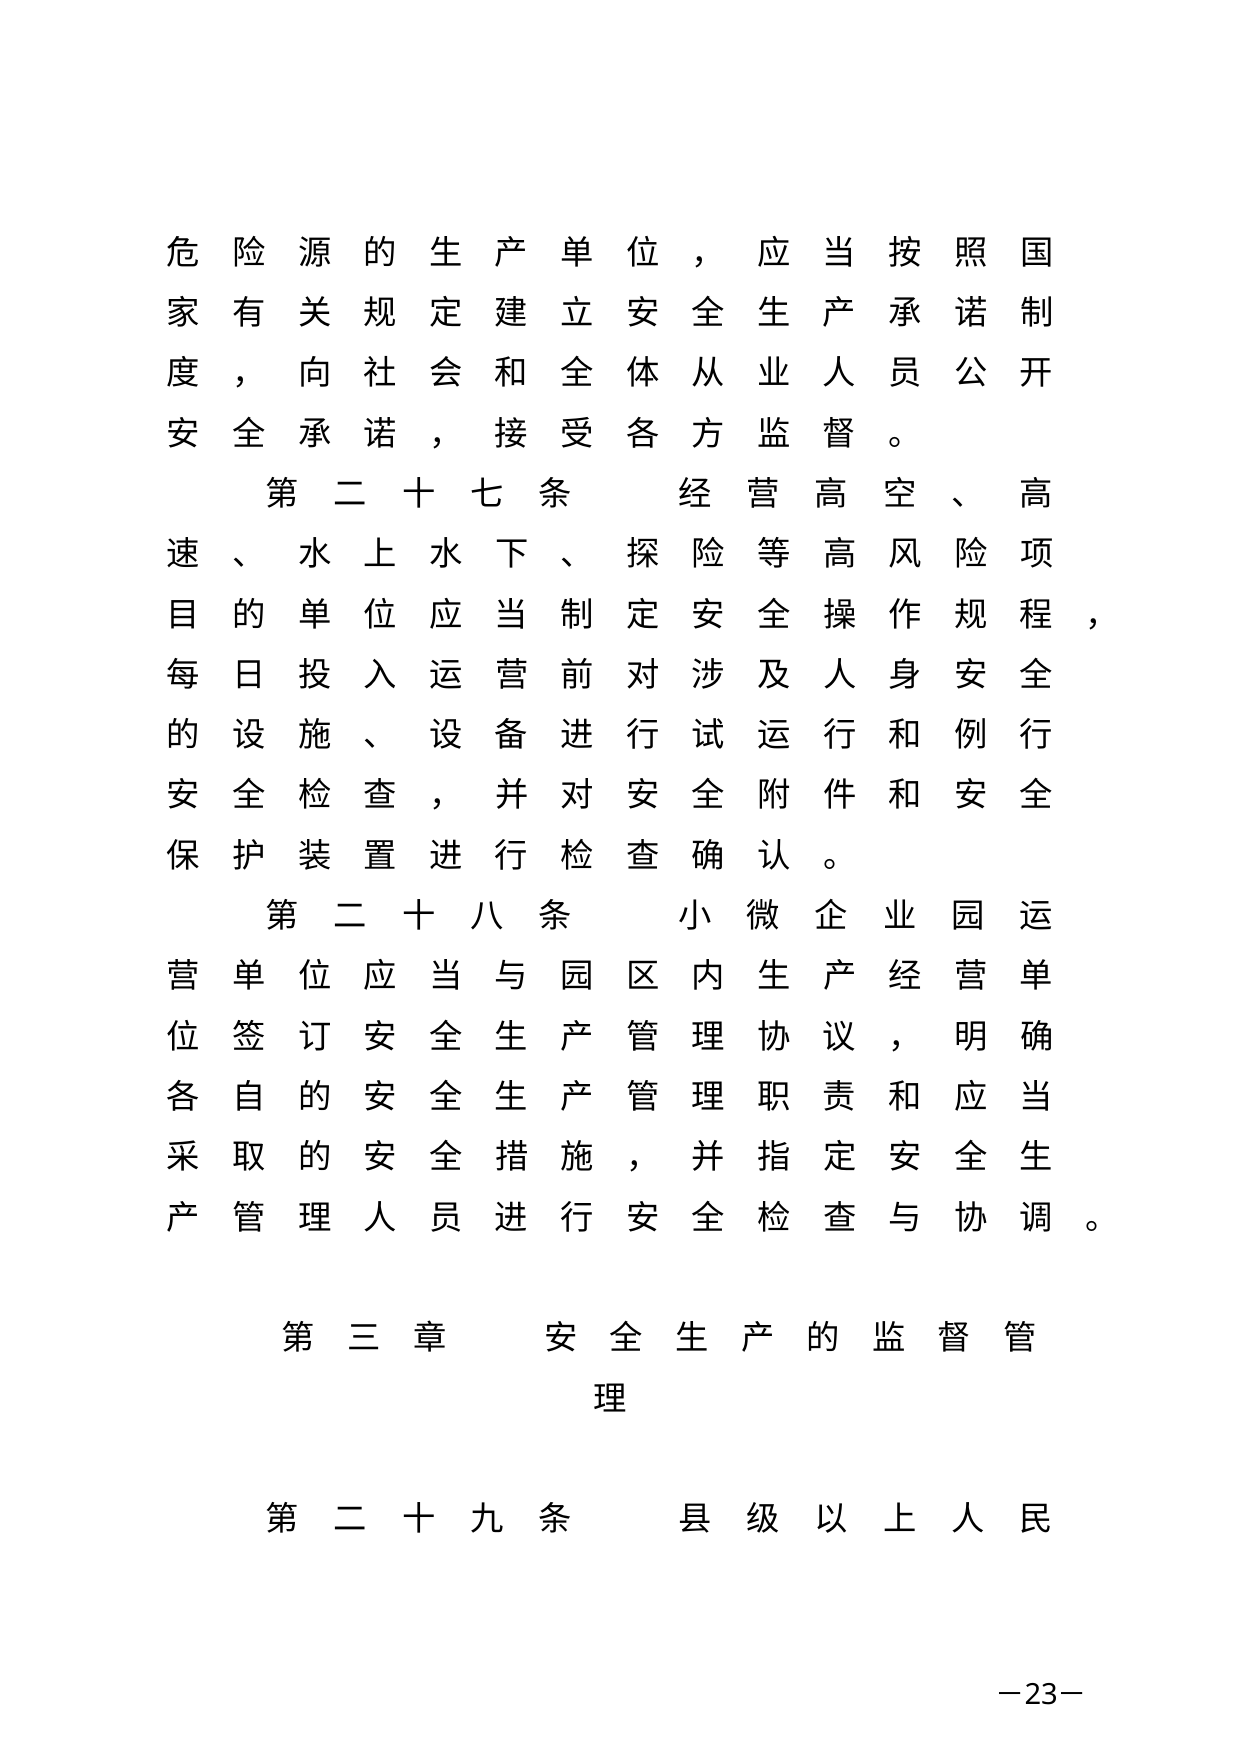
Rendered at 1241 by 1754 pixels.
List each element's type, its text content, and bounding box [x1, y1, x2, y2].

text 第三章 安全生产的监督管理 [167, 1305, 1085, 1426]
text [167, 219, 1085, 461]
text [167, 1486, 1085, 1546]
text 第二十八条 小微企业园运营单位应当与园区内生产经营单位签订安全生产管理协议，明确各自的安全生产管理职责和应当采取的安全措施，并指定安全生产管理人员进行安全检查与协调。 [167, 883, 1085, 1245]
text 第二十七条 经营高空、高速、水上水下、探险等高风险项目的单位应当制定安全操作规程，每日投入运营前对涉及人身安全的设施、设备进行试运行和例行安全检查，并对安全附件和安全保护装置进行检查确认。 [167, 461, 1085, 883]
